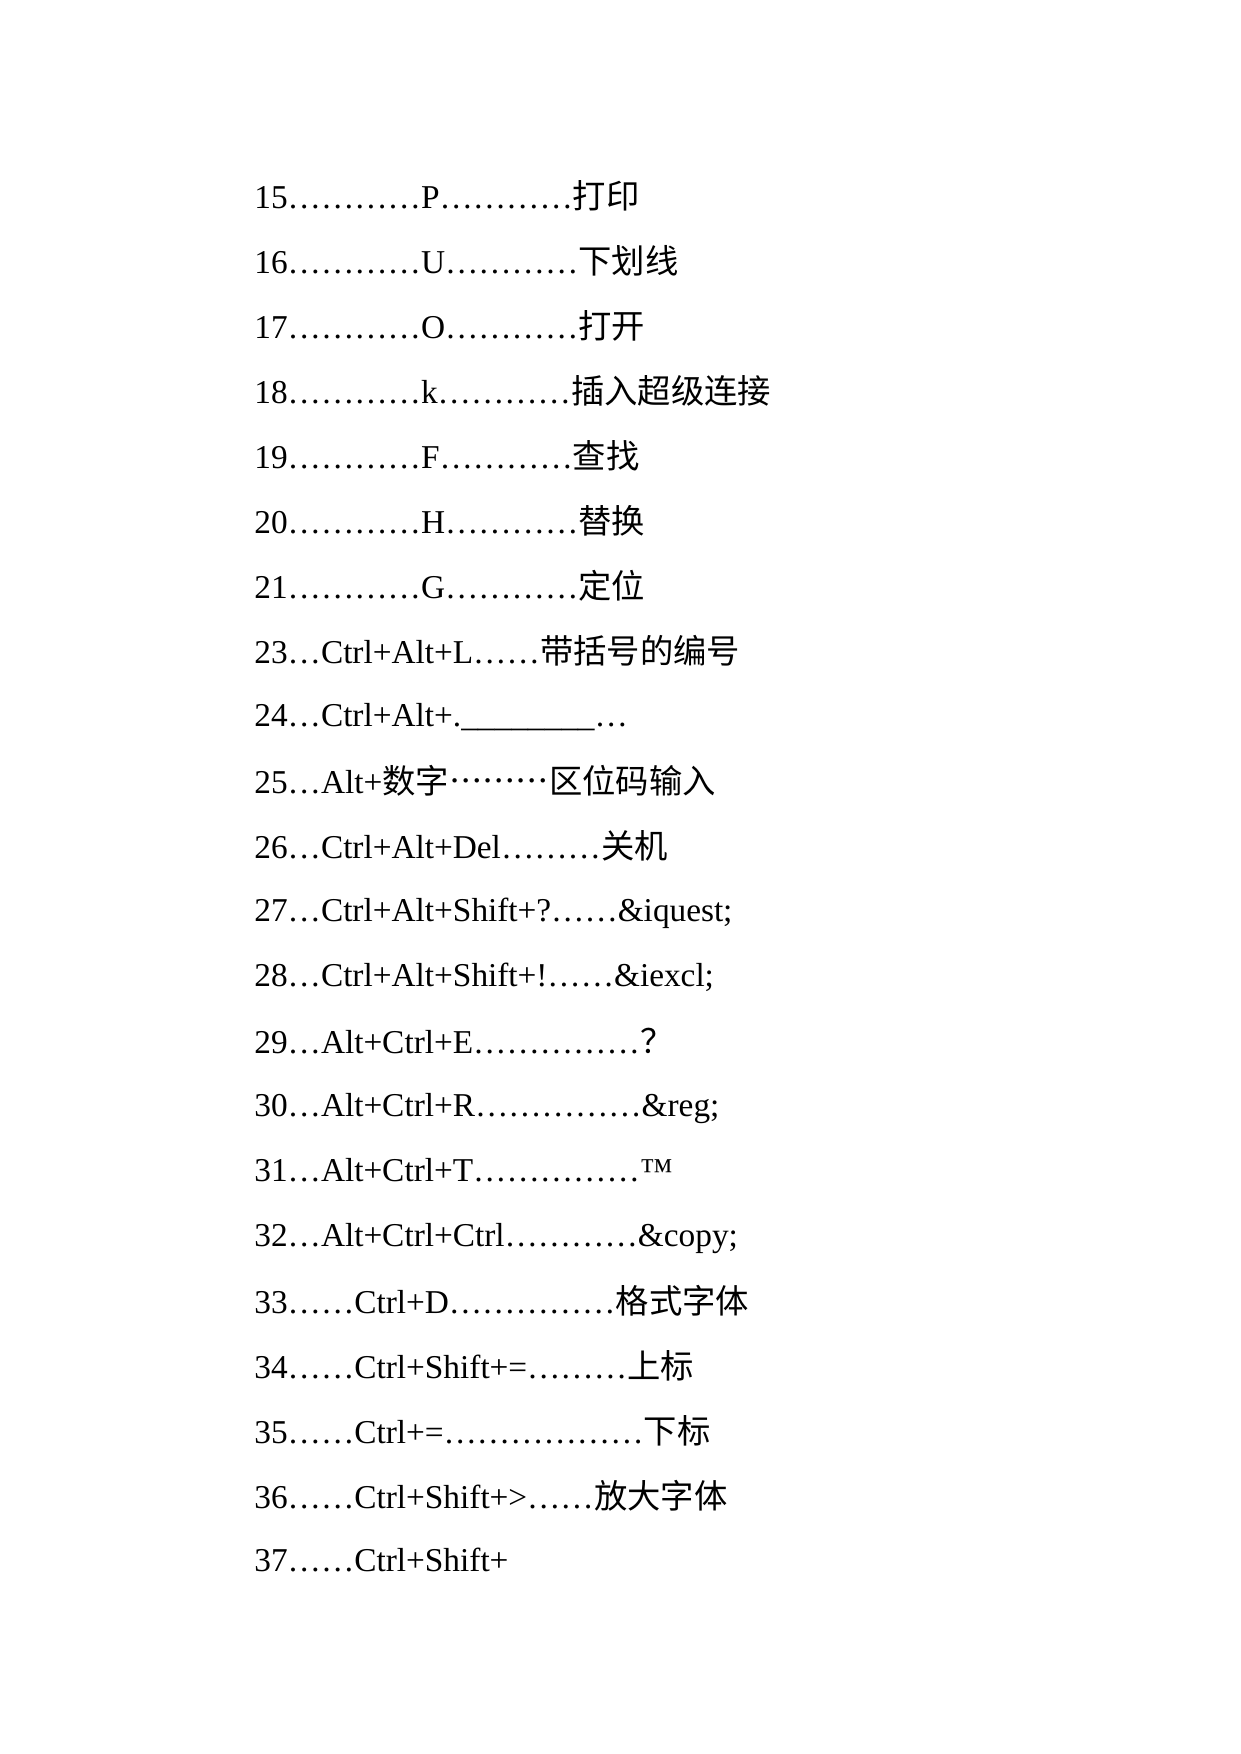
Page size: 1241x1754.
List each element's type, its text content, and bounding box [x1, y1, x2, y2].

text 36……Ctrl+Shift+>……放大字体 [187, 1462, 1053, 1527]
text 19…………F…………查找 [187, 422, 1053, 487]
text 27…Ctrl+Alt+Shift+?……&iquest; [187, 877, 1053, 942]
text 31…Alt+Ctrl+T……………™ [187, 1137, 1053, 1202]
text 30…Alt+Ctrl+R……………&reg; [187, 1072, 1053, 1137]
text 23…Ctrl+Alt+L……带括号的编号 [187, 617, 1053, 682]
text 32…Alt+Ctrl+Ctrl…………&copy; [187, 1202, 1053, 1267]
text 33……Ctrl+D……………格式字体 [187, 1267, 1053, 1332]
text 20…………H…………替换 [187, 487, 1053, 552]
text 35……Ctrl+=………………下标 [187, 1397, 1053, 1462]
text 21…………G…………定位 [187, 552, 1053, 617]
text 25…Alt+数字………区位码输入 [187, 747, 1053, 812]
text 16…………U…………下划线 [187, 227, 1053, 292]
text 18…………k…………插入超级连接 [187, 357, 1053, 422]
text 15…………P…………打印 [187, 162, 1053, 227]
text 24…Ctrl+Alt+.________… [187, 682, 1053, 747]
text 28…Ctrl+Alt+Shift+!……&iexcl; [187, 942, 1053, 1007]
text 29…Alt+Ctrl+E……………？ [187, 1007, 1053, 1072]
text 34……Ctrl+Shift+=………上标 [187, 1332, 1053, 1397]
text 17…………O…………打开 [187, 292, 1053, 357]
text 37……Ctrl+Shift+ [187, 1527, 1053, 1592]
text 26…Ctrl+Alt+Del………关机 [187, 812, 1053, 877]
